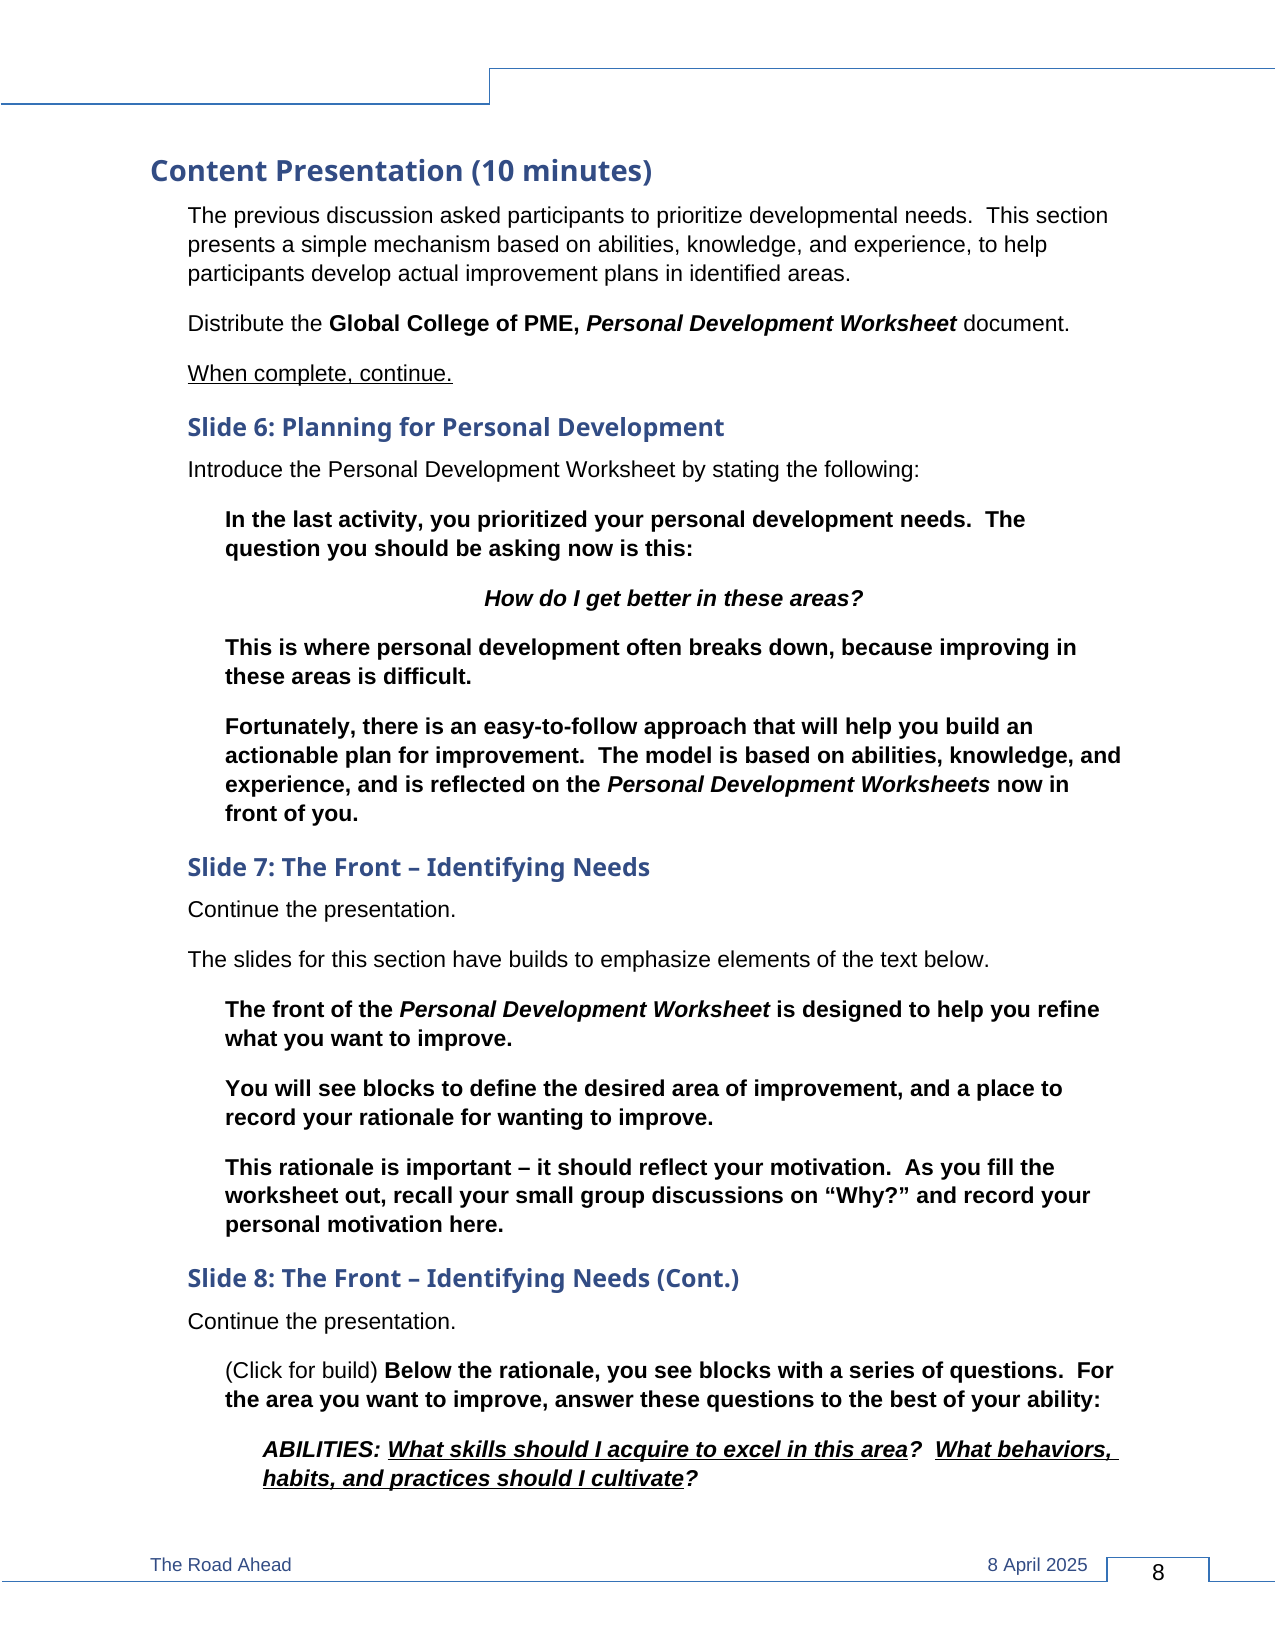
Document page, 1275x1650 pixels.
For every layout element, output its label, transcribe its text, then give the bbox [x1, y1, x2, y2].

text Introduce the Personal Development Worksheet by stating the following: [187, 456, 1125, 482]
text How do I get better in these areas? [225, 584, 1125, 611]
text This is where personal development often breaks down, because improving in these areas is difficult. [225, 634, 1125, 690]
text (Click for build) Below the rationale, you see blocks with a series of questions. For the area you want to improve, answer these questions to the best of your ability: [225, 1357, 1125, 1413]
text Fortunately, there is an easy-to-follow approach that will help you build an actionable plan for improvement. The model is based on abilities, knowledge, and experience, and is reflected on the Personal Development Worksheets now in front of you. [225, 713, 1125, 826]
text The previous discussion asked participants to prioritize developmental needs. This section presents a simple mechanism based on abilities, knowledge, and experience, to help participants develop actual improvement plans in identified areas. [187, 202, 1125, 286]
subtitle Slide 6: Planning for Personal Development [150, 409, 1125, 443]
text ABILITIES: What skills should I acquire to excel in this area? What behaviors, habits, and practices should I cultivate? [262, 1436, 1125, 1492]
text Continue the presentation. [187, 1308, 1125, 1334]
text You will see blocks to define the desired area of improvement, and a place to record your rationale for wanting to improve. [225, 1075, 1125, 1130]
subtitle Slide 8: The Front – Identifying Needs (Cont.) [150, 1261, 1125, 1295]
text When complete, continue. [187, 360, 1125, 386]
text This rationale is important – it should reflect your motivation. As you fill the worksheet out, recall your small group discussions on “Why?” and record your personal motivation here. [225, 1153, 1125, 1238]
text The slides for this section have builds to emphasize elements of the text below. [187, 946, 1125, 972]
subtitle Content Presentation (10 minutes) [150, 150, 1125, 190]
text The front of the Personal Development Worksheet is designed to help you refine what you want to improve. [225, 996, 1125, 1051]
subtitle Slide 7: The Front – Identifying Needs [150, 850, 1125, 884]
text Continue the presentation. [187, 896, 1125, 923]
text Distribute the Global College of PME, Personal Development Worksheet document. [187, 310, 1125, 336]
text In the last activity, you prioritized your personal development needs. The question you should be asking now is this: [225, 506, 1125, 561]
